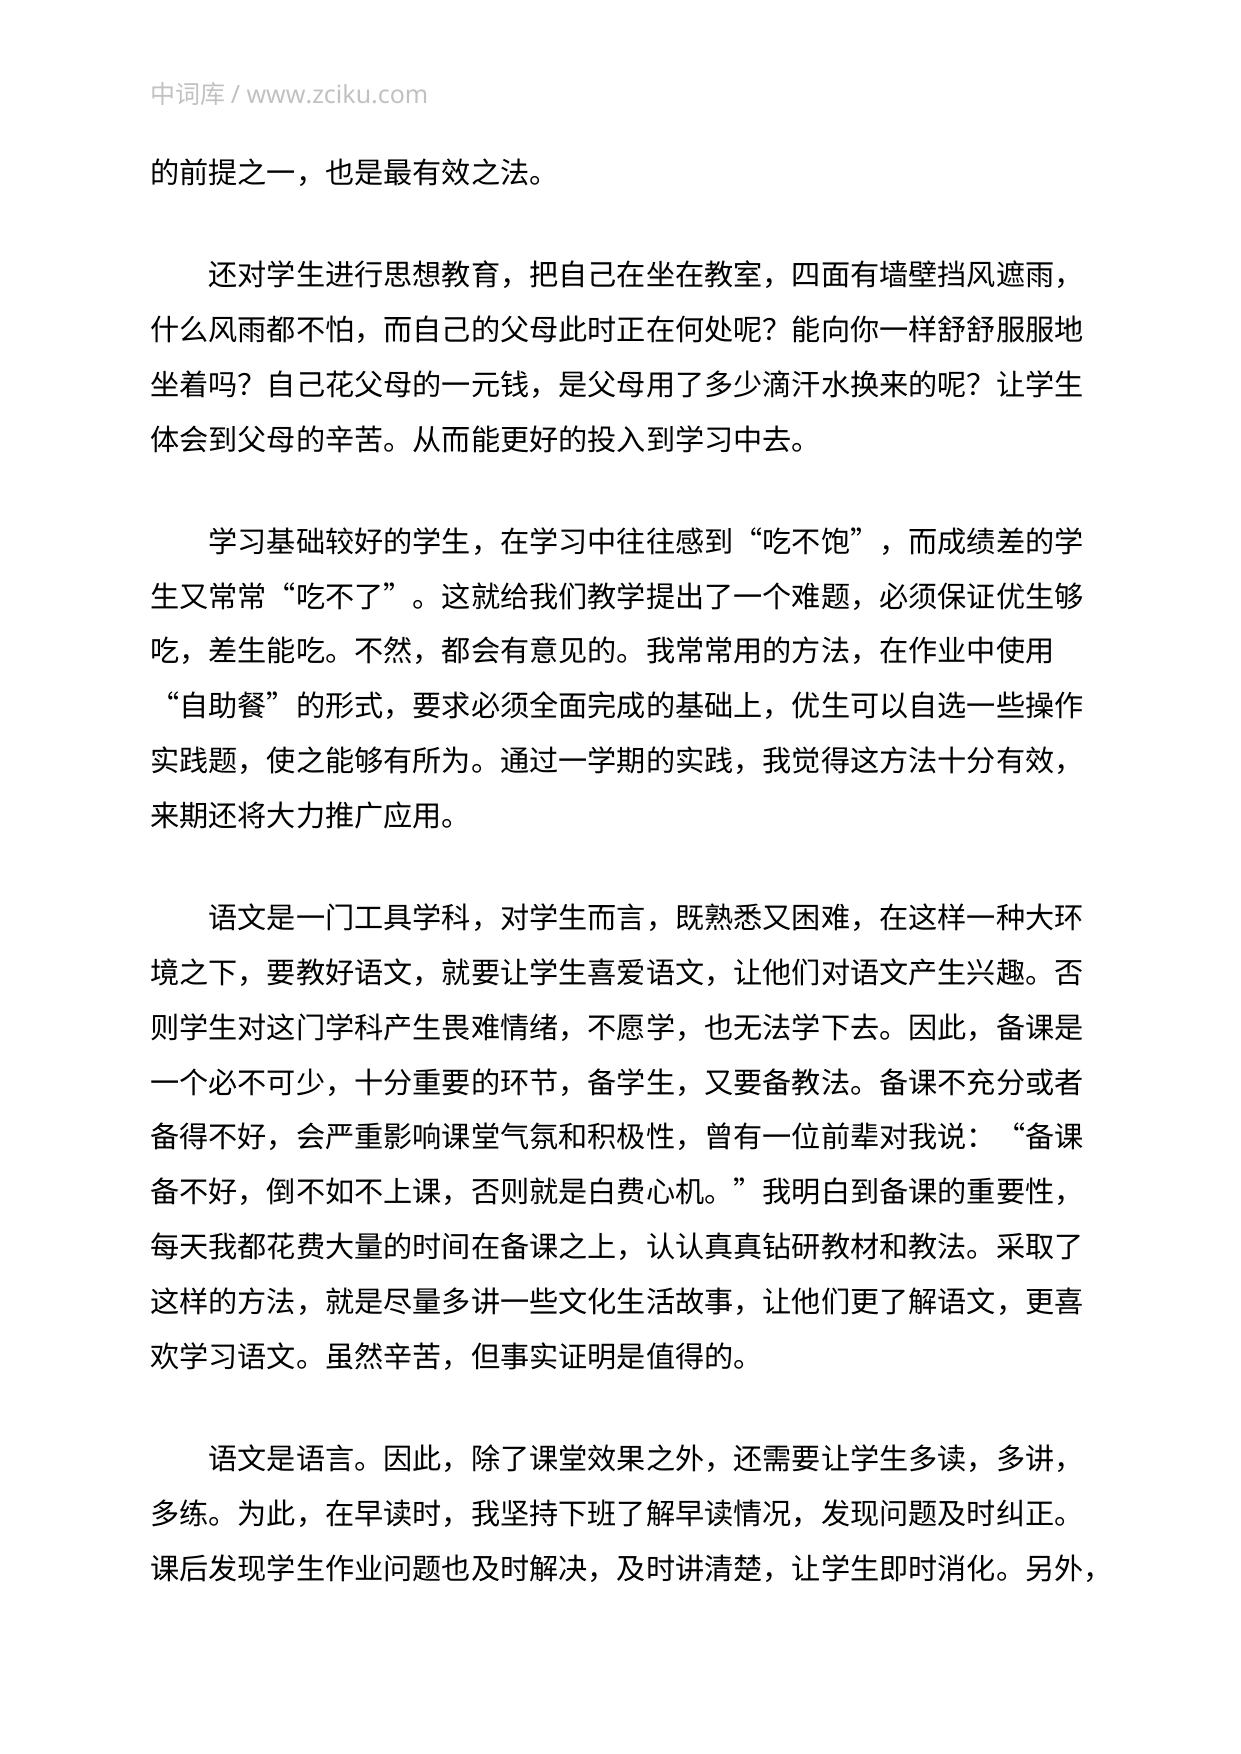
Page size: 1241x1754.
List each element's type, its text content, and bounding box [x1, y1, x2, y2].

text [150, 150, 1090, 192]
text 学习基础较好的学生，在学习中往往感到“吃不饱”，而成绩差的学生又常常“吃不了”。这就给我们教学提出了一个难题，必须保证优生够吃，差生能吃。不然，都会有意见的。我常常用的方法，在作业中使用“自助餐”的形式，要求必须全面完成的基础上，优生可以自选一些操作实践题，使之能够有所为。通过一学期的实践，我觉得这方法十分有效，来期还将大力推广应用。 [150, 518, 1090, 835]
text 语文是一门工具学科，对学生而言，既熟悉又困难，在这样一种大环境之下，要教好语文，就要让学生喜爱语文，让他们对语文产生兴趣。否则学生对这门学科产生畏难情绪，不愿学，也无法学下去。因此，备课是一个必不可少，十分重要的环节，备学生，又要备教法。备课不充分或者备得不好，会严重影响课堂气氛和积极性，曾有一位前辈对我说：“备课备不好，倒不如不上课，否则就是白费心机。”我明白到备课的重要性，每天我都花费大量的时间在备课之上，认认真真钻研教材和教法。采取了这样的方法，就是尽量多讲一些文化生活故事，让他们更了解语文，更喜欢学习语文。虽然辛苦，但事实证明是值得的。 [150, 894, 1090, 1376]
text 还对学生进行思想教育，把自己在坐在教室，四面有墙壁挡风遮雨，什么风雨都不怕，而自己的父母此时正在何处呢？能向你一样舒舒服服地坐着吗？自己花父母的一元钱，是父母用了多少滴汗水换来的呢？让学生体会到父母的辛苦。从而能更好的投入到学习中去。 [150, 252, 1090, 459]
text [150, 1435, 1090, 1587]
